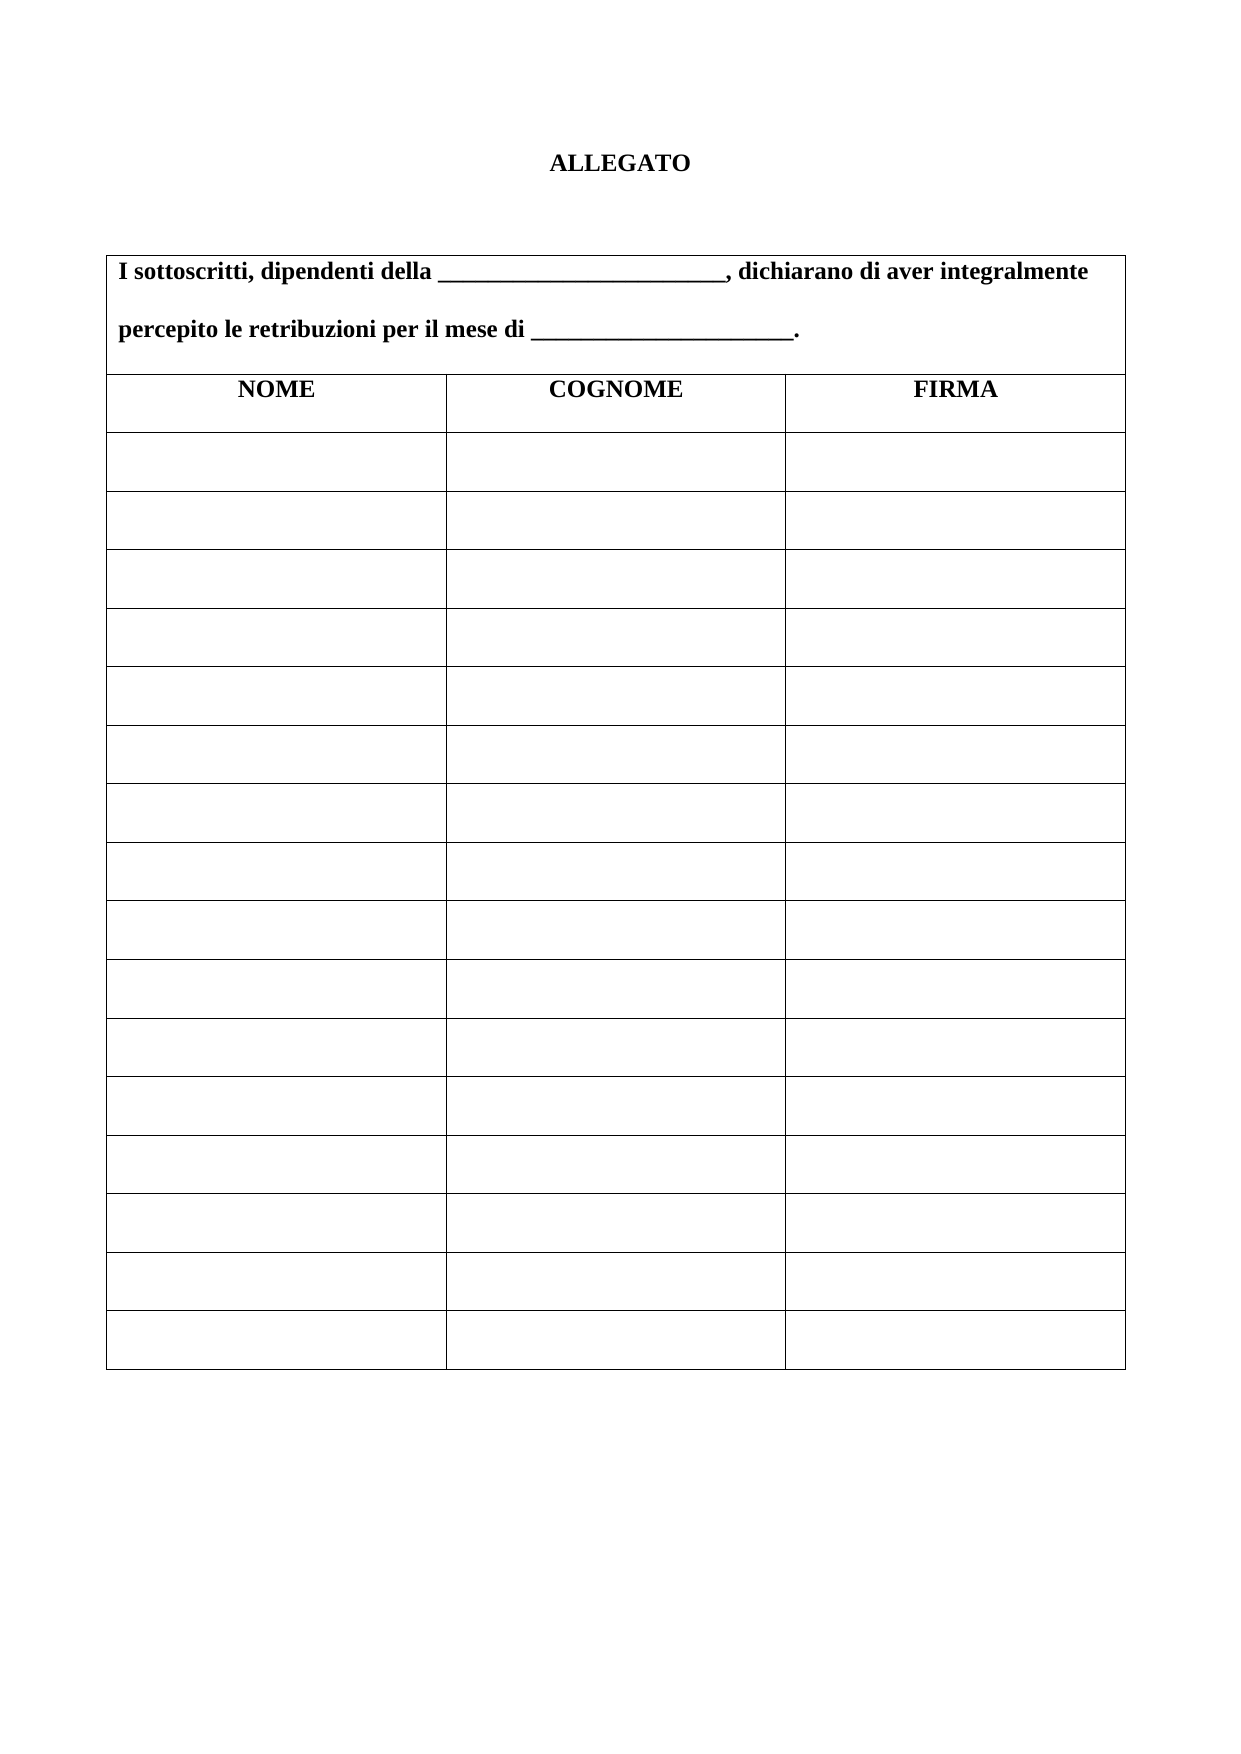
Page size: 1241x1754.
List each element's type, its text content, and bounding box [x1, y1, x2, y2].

table_cell [447, 1253, 785, 1310]
table_cell [107, 667, 446, 725]
table_cell [786, 1136, 1125, 1193]
table_cell [107, 901, 446, 959]
table_cell [107, 843, 446, 900]
table_cell [786, 492, 1125, 549]
table_cell [107, 1311, 446, 1369]
table_cell [786, 901, 1125, 959]
table_cell [447, 1019, 785, 1076]
table_cell [107, 1077, 446, 1134]
table_cell [107, 1194, 446, 1252]
table_cell [447, 492, 785, 549]
table_cell [786, 784, 1125, 842]
table_cell [107, 960, 446, 1017]
table_cell [447, 1194, 785, 1252]
table_cell [786, 1311, 1125, 1369]
table_cell [786, 843, 1125, 900]
table_cell [786, 1077, 1125, 1134]
table_cell [447, 784, 785, 842]
table_cell FIRMA [786, 375, 1125, 432]
table_cell [107, 1253, 446, 1310]
table_cell [107, 784, 446, 842]
table_cell [447, 609, 785, 666]
table_cell [447, 1311, 785, 1369]
table_cell [447, 1077, 785, 1134]
table_cell [786, 1253, 1125, 1310]
table_cell COGNOME [447, 375, 785, 432]
table_cell [786, 609, 1125, 666]
table_cell [786, 667, 1125, 725]
table_cell [447, 433, 785, 491]
table_cell [107, 550, 446, 608]
table_cell [786, 550, 1125, 608]
table_cell [447, 667, 785, 725]
table_cell [107, 492, 446, 549]
table_cell [107, 726, 446, 783]
table_cell [786, 1019, 1125, 1076]
table_cell [447, 726, 785, 783]
table_cell [447, 960, 785, 1017]
table_cell [107, 433, 446, 491]
table_cell [786, 960, 1125, 1017]
table_header I sottoscritti, dipendenti della _______________________, dichiarano di aver integralmente percepito le retribuzioni per il mese di _____________________. [107, 256, 1125, 373]
table_cell [786, 726, 1125, 783]
table_cell [107, 1019, 446, 1076]
table_cell NOME [107, 375, 446, 432]
table_cell [447, 843, 785, 900]
table_cell [786, 433, 1125, 491]
table_cell [447, 550, 785, 608]
text ALLEGATO [118, 148, 1122, 176]
table_cell [107, 609, 446, 666]
table_cell [107, 1136, 446, 1193]
table_cell [786, 1194, 1125, 1252]
table_cell [447, 901, 785, 959]
table_cell [447, 1136, 785, 1193]
